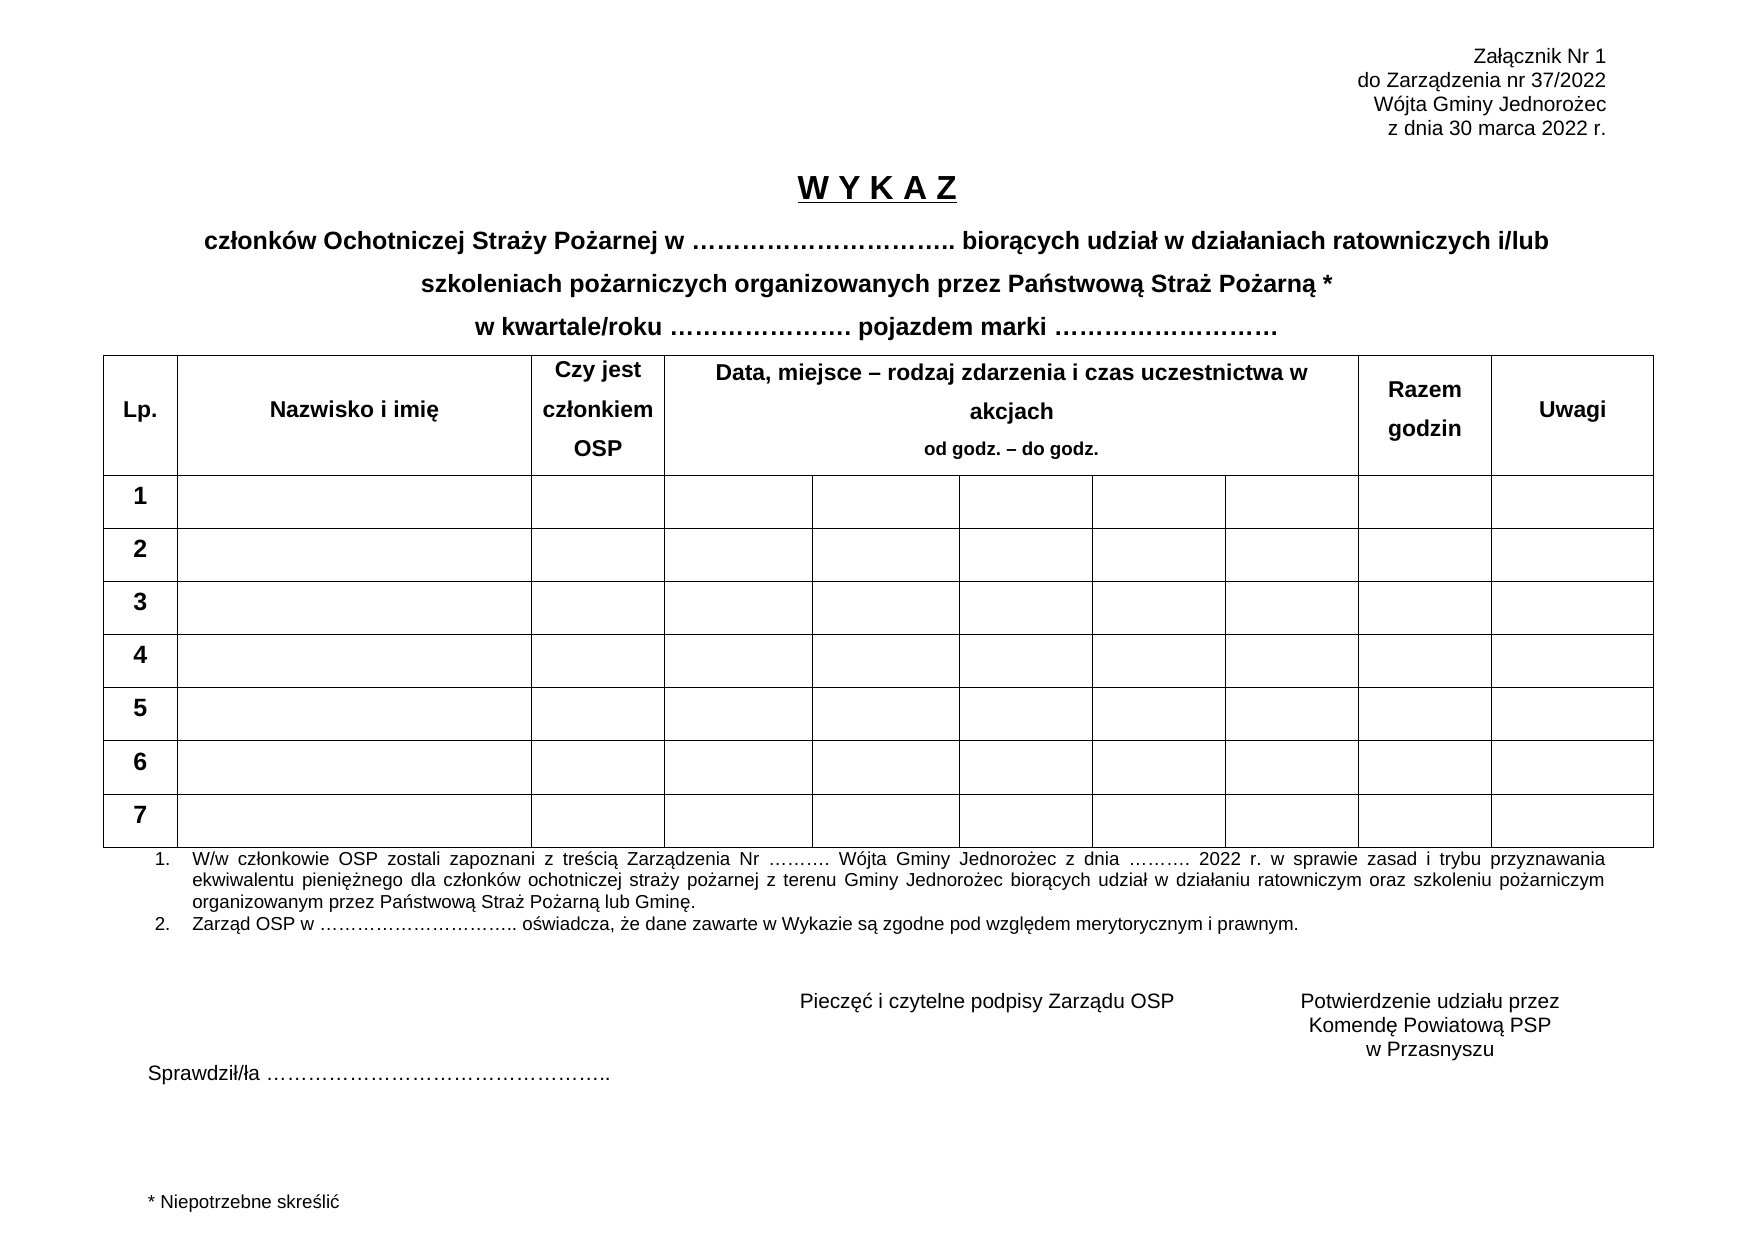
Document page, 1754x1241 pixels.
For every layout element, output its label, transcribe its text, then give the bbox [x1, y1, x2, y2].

table_cell [1226, 635, 1358, 687]
table_cell [1093, 795, 1225, 847]
list W/w członkowie OSP zostali zapoznani z treścią Zarządzenia Nr ………. Wójta Gminy Jednorożec z dnia ………. 2022 r. w sprawie zasad i trybu przyznawania ekwiwalentu pieniężnego dla członków ochotniczej straży pożarnej z terenu Gminy Jednorożec biorących udział w działaniu ratowniczym oraz szkoleniu pożarniczym organizowanym przez Państwową Straż Pożarną lub Gminę. [154, 848, 1606, 912]
table_cell [1093, 476, 1225, 528]
table_cell [665, 795, 812, 847]
table_cell [1492, 476, 1653, 528]
table_header Czy jest członkiem OSP [532, 356, 664, 475]
table_cell 7 [104, 795, 177, 847]
table_cell 2 [104, 529, 177, 581]
table_cell [1492, 635, 1653, 687]
table_cell [813, 795, 959, 847]
table_cell [1093, 688, 1225, 740]
table_cell [1492, 795, 1653, 847]
table_cell [1226, 476, 1358, 528]
table_cell [960, 476, 1092, 528]
table_cell [532, 795, 664, 847]
table_cell [1359, 476, 1491, 528]
table_header Nazwisko i imię [178, 356, 531, 475]
table_cell [532, 476, 664, 528]
table_header Data, miejsce – rodzaj zdarzenia i czas uczestnictwa w akcjach od godz. – do godz. [665, 356, 1358, 475]
table_cell [960, 529, 1092, 581]
table_cell [665, 529, 812, 581]
table_cell [178, 529, 531, 581]
table_cell [1359, 582, 1491, 634]
table_cell [1359, 529, 1491, 581]
table_cell [1226, 688, 1358, 740]
table_cell [960, 582, 1092, 634]
table_cell [1492, 529, 1653, 581]
table_cell 3 [104, 582, 177, 634]
table_cell 4 [104, 635, 177, 687]
table_cell [960, 688, 1092, 740]
text w Przasnyszu [1254, 1037, 1606, 1061]
table_cell [1226, 795, 1358, 847]
table_cell [1492, 741, 1653, 793]
table_cell [1226, 529, 1358, 581]
table_cell [532, 529, 664, 581]
text członków Ochotniczej Straży Pożarnej w ………………………….. biorących udział w działaniach ratowniczych i/lub szkoleniach pożarniczych organizowanych przez Państwową Straż Pożarną * [148, 226, 1606, 298]
table_header Razem godzin [1359, 356, 1491, 475]
table_cell [665, 476, 812, 528]
table_cell [178, 582, 531, 634]
table_cell 5 [104, 688, 177, 740]
table_cell [1359, 795, 1491, 847]
text w kwartale/roku …………………. pojazdem marki ……………………… [148, 312, 1606, 341]
table_cell [813, 476, 959, 528]
table_cell [532, 741, 664, 793]
table_cell [665, 741, 812, 793]
table_cell [813, 741, 959, 793]
table_cell [813, 635, 959, 687]
table_cell [1492, 688, 1653, 740]
list Zarząd OSP w ………………………….. oświadcza, że dane zawarte w Wykazie są zgodne pod względem merytorycznym i prawnym. [154, 912, 1606, 934]
table_cell [960, 741, 1092, 793]
table_cell [1492, 582, 1653, 634]
text Sprawdził/ła ………………………………………….. [148, 1061, 1606, 1084]
text W Y K A Z [148, 168, 1606, 207]
table_cell [178, 635, 531, 687]
table_cell [1359, 688, 1491, 740]
table_cell [665, 688, 812, 740]
table_cell [1093, 635, 1225, 687]
table_cell [532, 688, 664, 740]
table_cell [178, 795, 531, 847]
table_cell [178, 741, 531, 793]
table_cell [813, 529, 959, 581]
text Pieczęć i czytelne podpisy Zarządu OSP Potwierdzenie udziału przez Komendę Powiatową PSP [753, 989, 1606, 1037]
table_cell [178, 476, 531, 528]
table_cell [1226, 741, 1358, 793]
table_cell [813, 688, 959, 740]
table_cell 6 [104, 741, 177, 793]
table_cell [960, 795, 1092, 847]
table_cell [813, 582, 959, 634]
table_header Uwagi [1492, 356, 1653, 475]
table_cell [665, 635, 812, 687]
table_cell [960, 635, 1092, 687]
table_cell [1093, 582, 1225, 634]
table_cell [532, 582, 664, 634]
table_cell [1359, 741, 1491, 793]
table_cell [1093, 529, 1225, 581]
table_cell [665, 582, 812, 634]
table_cell [1226, 582, 1358, 634]
table_cell [1359, 635, 1491, 687]
table_cell 1 [104, 476, 177, 528]
table_cell [1093, 741, 1225, 793]
table_cell [178, 688, 531, 740]
table_header Lp. [104, 356, 177, 475]
table_cell [532, 635, 664, 687]
